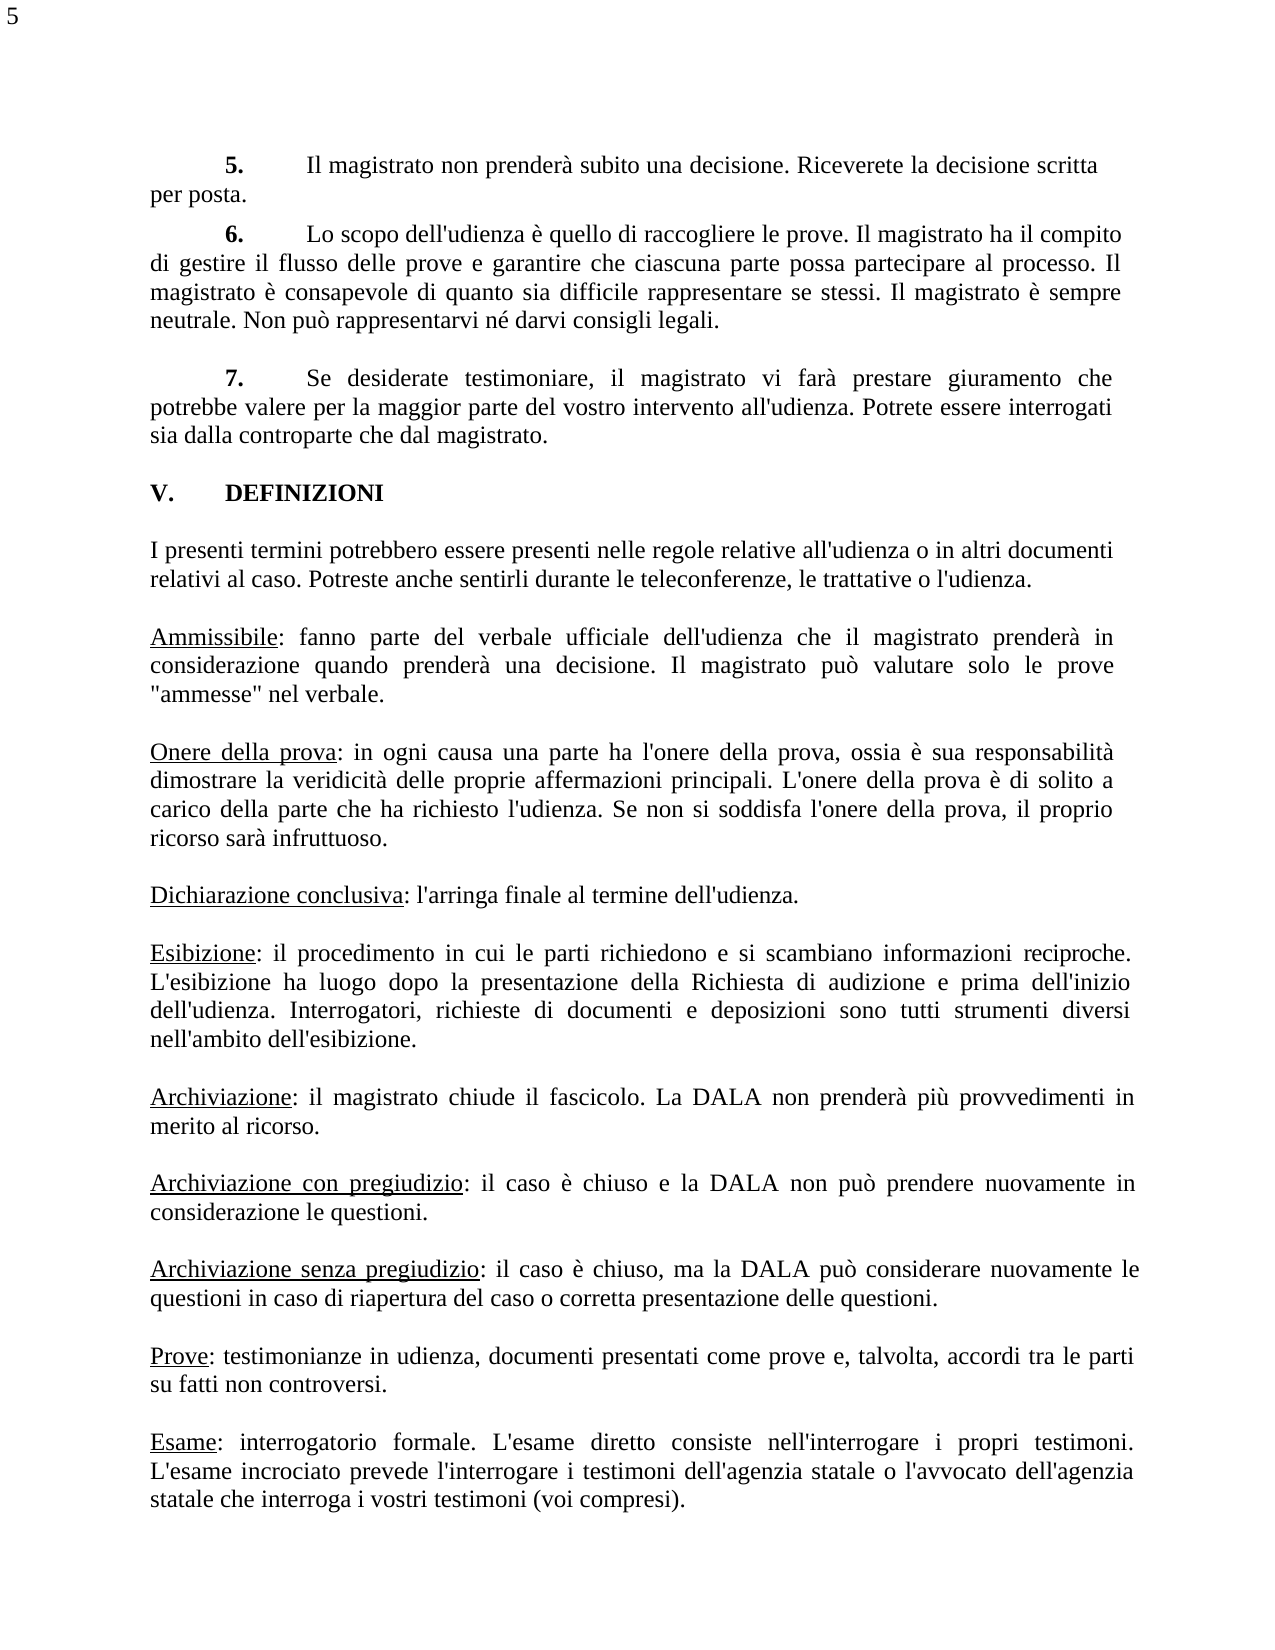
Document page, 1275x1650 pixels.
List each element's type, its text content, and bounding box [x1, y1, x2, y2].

text Prove: testimonianze in udienza, documenti presentati come prove e, talvolta, accordi tra le parti su fatti non controversi. [150, 1341, 1135, 1398]
subtitle DEFINIZIONI [150, 478, 1135, 507]
text Esame: interrogatorio formale. L'esame diretto consiste nell'interrogare i propri testimoni. L'esame incrociato prevede l'interrogare i testimoni dell'agenzia statale o l'avvocato dell'agenzia statale che interroga i vostri testimoni (voi compresi). [150, 1427, 1135, 1513]
text Onere della prova: in ogni causa una parte ha l'onere della prova, ossia è sua responsabilità dimostrare la veridicità delle proprie affermazioni principali. L'onere della prova è di solito a carico della parte che ha richiesto l'udienza. Se non si soddisfa l'onere della prova, il proprio ricorso sarà infruttuoso. [150, 737, 1115, 852]
list Lo scopo dell'udienza è quello di raccogliere le prove. Il magistrato ha il compito di gestire il flusso delle prove e garantire che ciascuna parte possa partecipare al processo. Il magistrato è consapevole di quanto sia difficile rappresentare se stessi. Il magistrato è sempre neutrale. Non può rappresentarvi né darvi consigli legali. [150, 219, 1123, 334]
list Il magistrato non prenderà subito una decisione. Riceverete la decisione scritta per posta. [150, 150, 1098, 207]
text Archiviazione: il magistrato chiude il fascicolo. La DALA non prenderà più provvedimenti in merito al ricorso. [150, 1082, 1135, 1139]
text I presenti termini potrebbero essere presenti nelle regole relative all'udienza o in altri documenti relativi al caso. Potreste anche sentirli durante le teleconferenze, le trattative o l'udienza. [150, 536, 1115, 593]
list Se desiderate testimoniare, il magistrato vi farà prestare giuramento che potrebbe valere per la maggior parte del vostro intervento all'udienza. Potrete essere interrogati sia dalla controparte che dal magistrato. [150, 363, 1113, 449]
text Archiviazione con pregiudizio: il caso è chiuso e la DALA non può prendere nuovamente in considerazione le questioni. [150, 1168, 1135, 1226]
text Ammissibile: fanno parte del verbale ufficiale dell'udienza che il magistrato prenderà in considerazione quando prenderà una decisione. Il magistrato può valutare solo le prove "ammesse" nel verbale. [150, 622, 1115, 708]
text Dichiarazione conclusiva: l'arringa finale al termine dell'udienza. [150, 881, 1135, 909]
text Archiviazione senza pregiudizio: il caso è chiuso, ma la DALA può considerare nuovamente le questioni in caso di riapertura del caso o corretta presentazione delle questioni. [150, 1254, 1141, 1312]
text Esibizione: il procedimento in cui le parti richiedono e si scambiano informazioni reciproche. L'esibizione ha luogo dopo la presentazione della Richiesta di audizione e prima dell'inizio dell'udienza. Interrogatori, richieste di documenti e deposizioni sono tutti strumenti diversi nell'ambito dell'esibizione. [150, 938, 1131, 1053]
